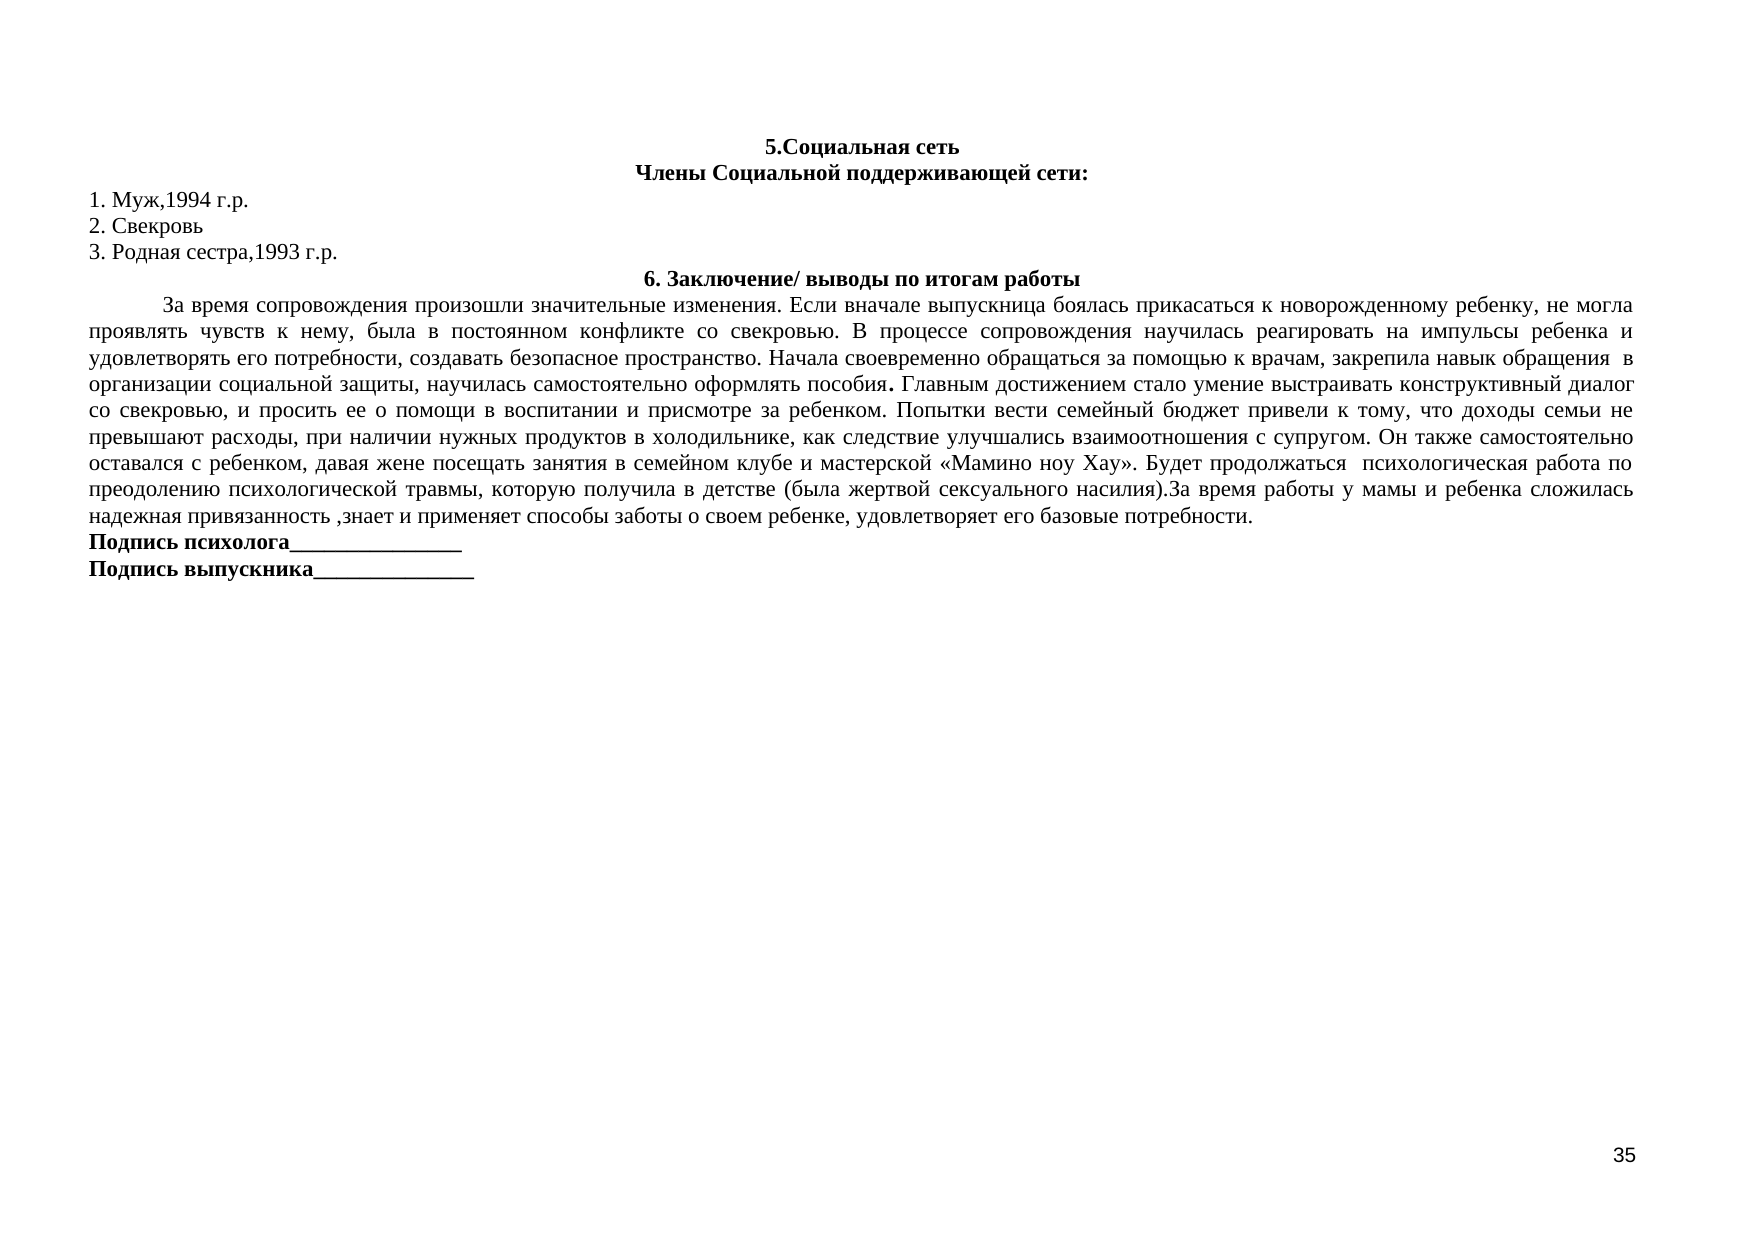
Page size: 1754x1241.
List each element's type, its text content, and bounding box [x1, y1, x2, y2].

text 1. Муж,1994 г.р. [89, 186, 1636, 212]
text 2. Свекровь [89, 212, 1636, 238]
text Подпись психолога_______________ [89, 528, 1636, 554]
text Члены Социальной поддерживающей сети: [89, 159, 1636, 186]
text 6. Заключение/ выводы по итогам работы [89, 265, 1636, 291]
text 5.Социальная сеть [89, 133, 1636, 159]
text За время сопровождения произошли значительные изменения. Если вначале выпускница боялась прикасаться к новорожденному ребенку, не могла проявлять чувств к нему, была в постоянном конфликте со свекровью. В процессе сопровождения научилась реагировать на импульсы ребенка и удовлетворять его потребности, создавать безопасное пространство. Начала своевременно обращаться за помощью к врачам, закрепила навык обращения в организации социальной защиты, научилась самостоятельно оформлять пособия. Главным достижением стало умение выстраивать конструктивный диалог со свекровью, и просить ее о помощи в воспитании и присмотре за ребенком. Попытки вести семейный бюджет привели к тому, что доходы семьи не превышают расходы, при наличии нужных продуктов в холодильнике, как следствие улучшались взаимоотношения с супругом. Он также самостоятельно оставался с ребенком, давая жене посещать занятия в семейном клубе и мастерской «Мамино ноу Хау». Будет продолжаться психологическая работа по преодолению психологической травмы, которую получила в детстве (была жертвой сексуального насилия).За время работы у мамы и ребенка сложилась надежная привязанность ,знает и применяет способы заботы о своем ребенке, удовлетворяет его базовые потребности. [89, 291, 1636, 528]
text Подпись выпускника______________ [89, 554, 1636, 581]
text 3. Родная сестра,1993 г.р. [89, 238, 1636, 265]
